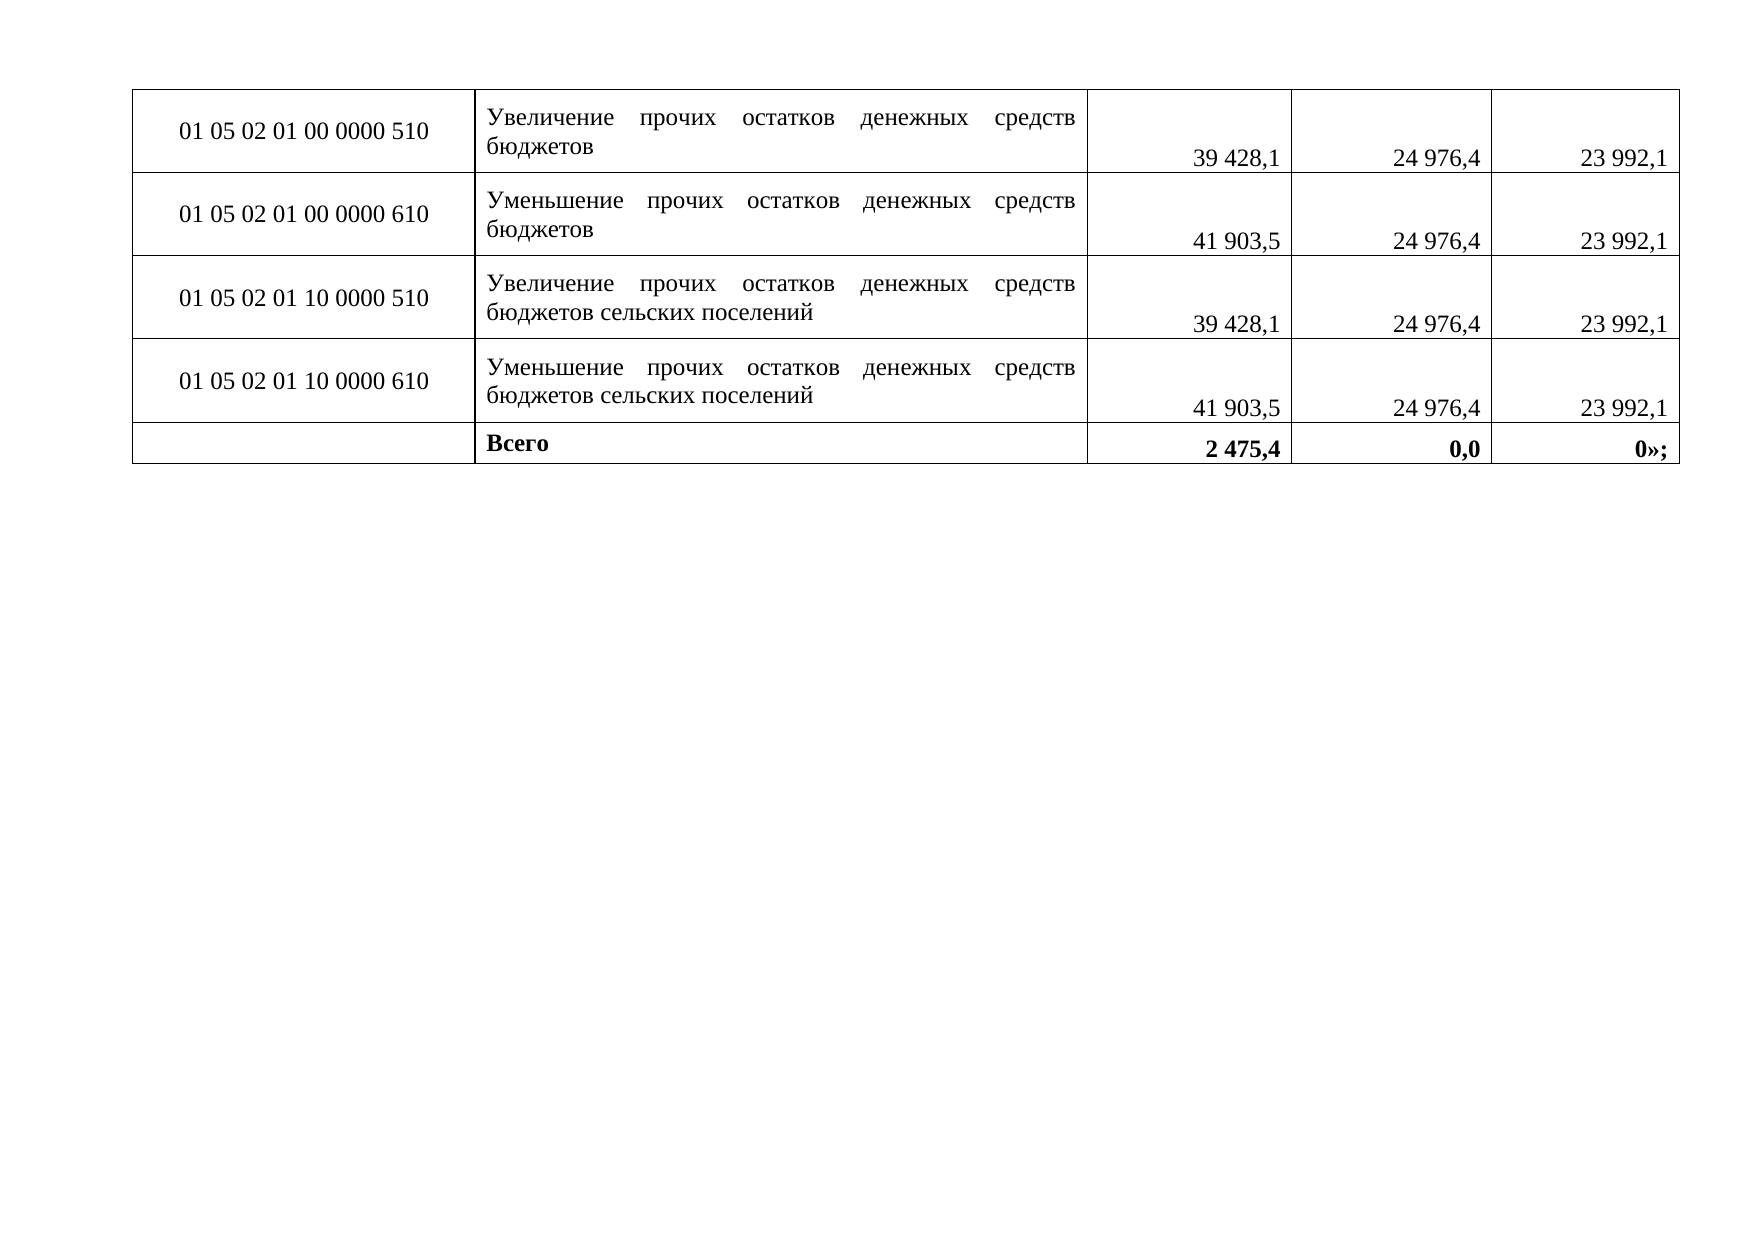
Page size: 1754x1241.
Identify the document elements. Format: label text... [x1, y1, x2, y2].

table_cell Уменьшение прочих остатков денежных средств бюджетов сельских поселений [476, 339, 1087, 422]
table_cell 24 976,4 [1292, 256, 1491, 338]
table_cell 23 992,1 [1492, 90, 1679, 172]
table_cell 0,0 [1292, 423, 1491, 463]
table_cell 23 992,1 [1492, 173, 1679, 255]
table_cell 23 992,1 [1492, 256, 1679, 338]
table_cell 24 976,4 [1292, 339, 1491, 422]
table_cell Уменьшение прочих остатков денежных средств бюджетов [476, 173, 1087, 255]
table_cell Увеличение прочих остатков денежных средств бюджетов [476, 90, 1087, 172]
table_cell 24 976,4 [1292, 90, 1491, 172]
table_cell 0»; [1492, 423, 1679, 463]
table_cell 41 903,5 [1088, 173, 1291, 255]
table_cell 23 992,1 [1492, 339, 1679, 422]
table_cell 01 05 02 01 10 0000 610 [133, 339, 474, 422]
table_cell 01 05 02 01 00 0000 610 [133, 173, 474, 255]
table_cell 2 475,4 [1088, 423, 1291, 463]
table_cell 41 903,5 [1088, 339, 1291, 422]
table_cell 01 05 02 01 10 0000 510 [133, 256, 474, 338]
table_cell 39 428,1 [1088, 90, 1291, 172]
table_cell Увеличение прочих остатков денежных средств бюджетов сельских поселений [476, 256, 1087, 338]
table_cell [133, 423, 474, 463]
table_cell 01 05 02 01 00 0000 510 [133, 90, 474, 172]
table_cell 39 428,1 [1088, 256, 1291, 338]
table_cell 24 976,4 [1292, 173, 1491, 255]
table_cell Всего [476, 423, 1087, 463]
